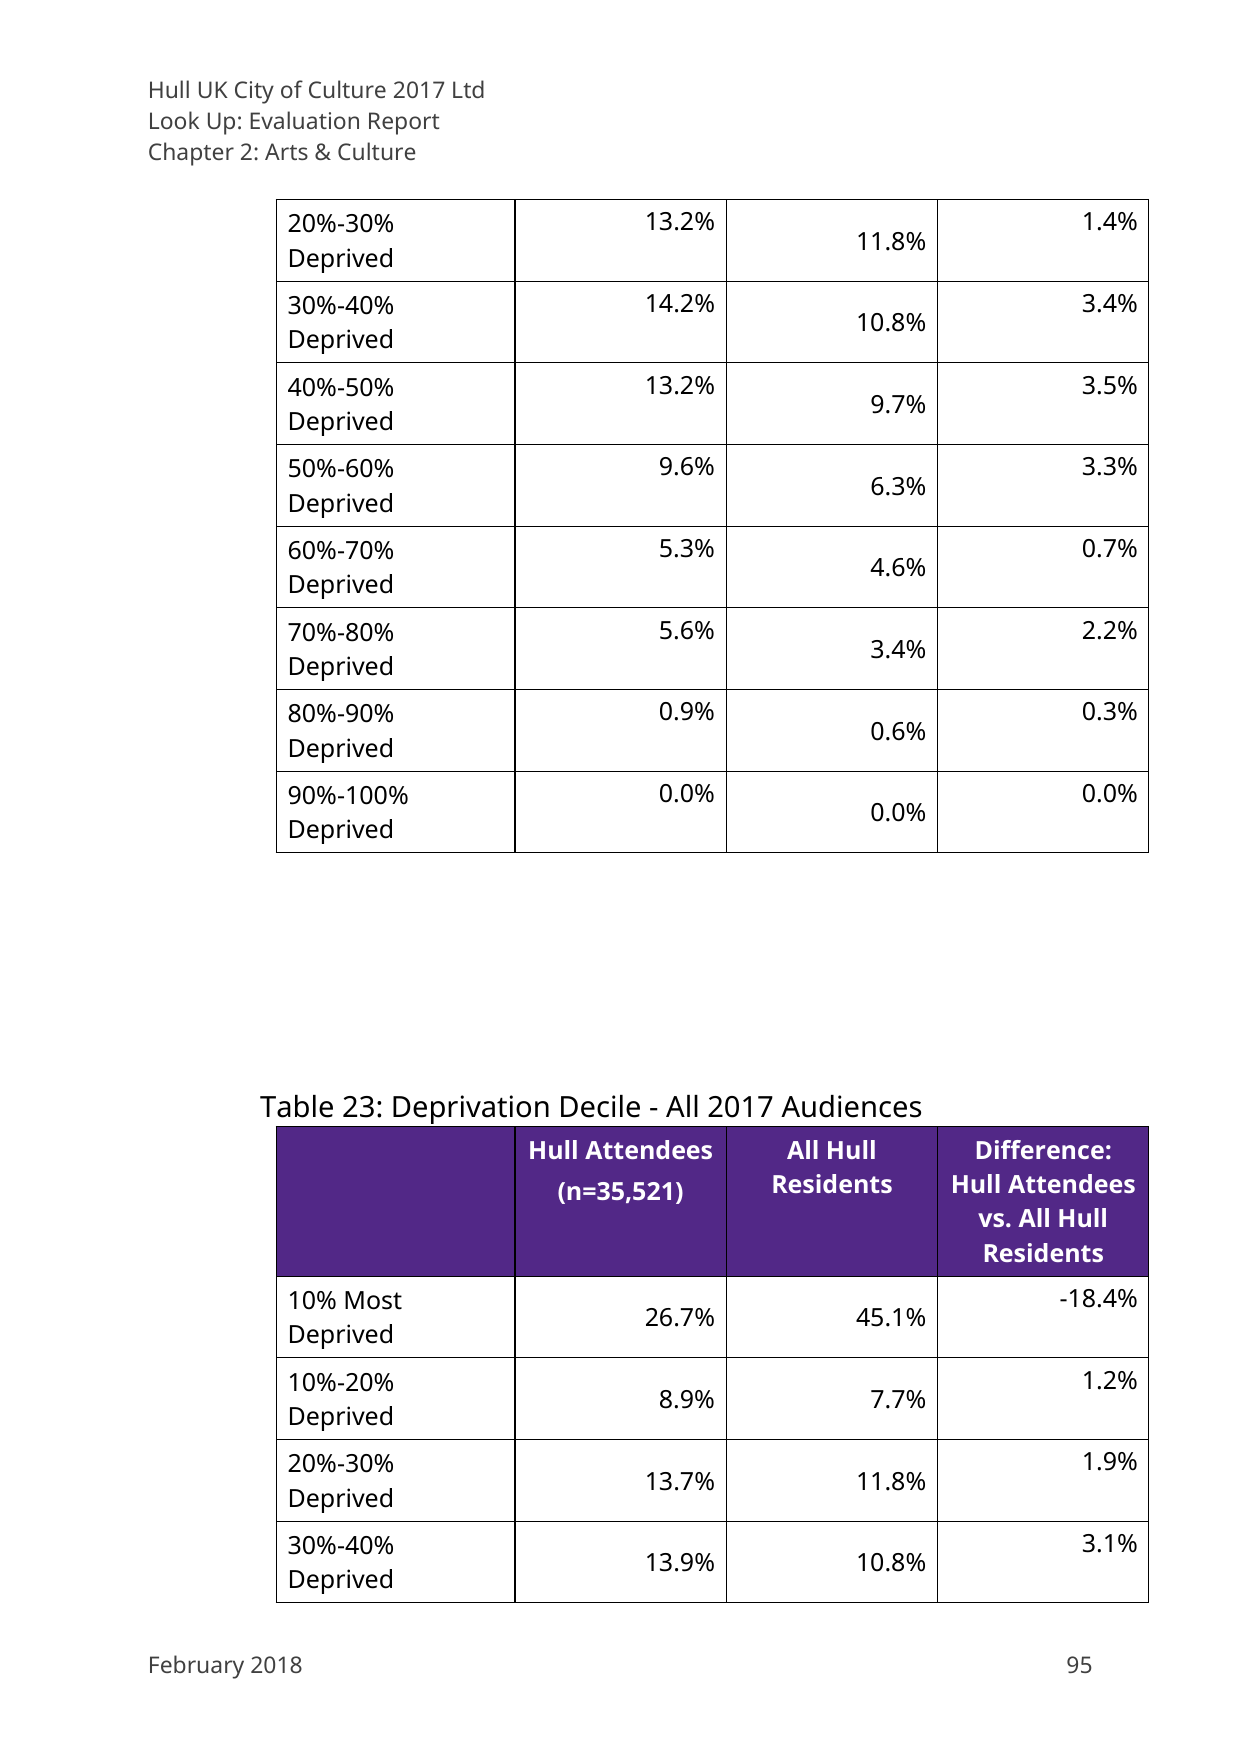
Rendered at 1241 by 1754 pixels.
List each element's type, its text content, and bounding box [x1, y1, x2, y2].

table_cell 10.8% [727, 1522, 937, 1602]
table_cell 80%-90% Deprived [277, 690, 514, 771]
table_cell 0.0% [727, 772, 937, 852]
table_cell 70%-80% Deprived [277, 608, 514, 689]
table_cell 6.3% [727, 445, 937, 526]
table_cell 0.0% [938, 772, 1148, 852]
table_cell 1.2% [938, 1358, 1148, 1439]
table_cell 30%-40% Deprived [277, 282, 514, 362]
table_cell 45.1% [727, 1277, 937, 1357]
table_cell 3.5% [938, 363, 1148, 444]
table_cell 3.3% [938, 445, 1148, 526]
table_cell 10.8% [727, 282, 937, 362]
table_header Difference: Hull Attendees vs. All Hull Residents [938, 1127, 1148, 1276]
table_cell 10%-20% Deprived [277, 1358, 514, 1439]
table_cell 11.8% [727, 200, 937, 281]
table_cell 11.8% [727, 1440, 937, 1521]
table_cell 0.0% [516, 772, 726, 852]
table_cell 26.7% [516, 1277, 726, 1357]
table_cell 13.9% [516, 1522, 726, 1602]
table_cell 90%-100% Deprived [277, 772, 514, 852]
table_header All Hull Residents [727, 1127, 937, 1276]
table_cell 1.4% [938, 200, 1148, 281]
table_cell 3.4% [727, 608, 937, 689]
table_cell 50%-60% Deprived [277, 445, 514, 526]
table_cell 9.6% [516, 445, 726, 526]
table_cell 3.4% [938, 282, 1148, 362]
table_cell 4.6% [727, 527, 937, 607]
table_cell 5.3% [516, 527, 726, 607]
table_cell 10% Most Deprived [277, 1277, 514, 1357]
table_cell 60%-70% Deprived [277, 527, 514, 607]
table_cell 0.3% [938, 690, 1148, 771]
title Table 23: Deprivation Decile - All 2017 Audiences [260, 1086, 1092, 1126]
table_cell 3.1% [938, 1522, 1148, 1602]
table_cell 20%-30% Deprived [277, 1440, 514, 1521]
table_cell 0.7% [938, 527, 1148, 607]
table_cell 0.6% [727, 690, 937, 771]
table_cell 13.2% [516, 363, 726, 444]
table_cell 13.7% [516, 1440, 726, 1521]
table_header [277, 1127, 514, 1276]
table_cell 20%-30% Deprived [277, 200, 514, 281]
table_cell 5.6% [516, 608, 726, 689]
table_cell -18.4% [938, 1277, 1148, 1357]
table_cell 40%-50% Deprived [277, 363, 514, 444]
table_cell 14.2% [516, 282, 726, 362]
table_cell 8.9% [516, 1358, 726, 1439]
table_cell 30%-40% Deprived [277, 1522, 514, 1602]
table_header Hull Attendees (n=35,521) [516, 1127, 726, 1276]
table_cell 9.7% [727, 363, 937, 444]
table_cell 7.7% [727, 1358, 937, 1439]
table_cell 2.2% [938, 608, 1148, 689]
table_cell 1.9% [938, 1440, 1148, 1521]
table_cell 0.9% [516, 690, 726, 771]
table_cell 13.2% [516, 200, 726, 281]
